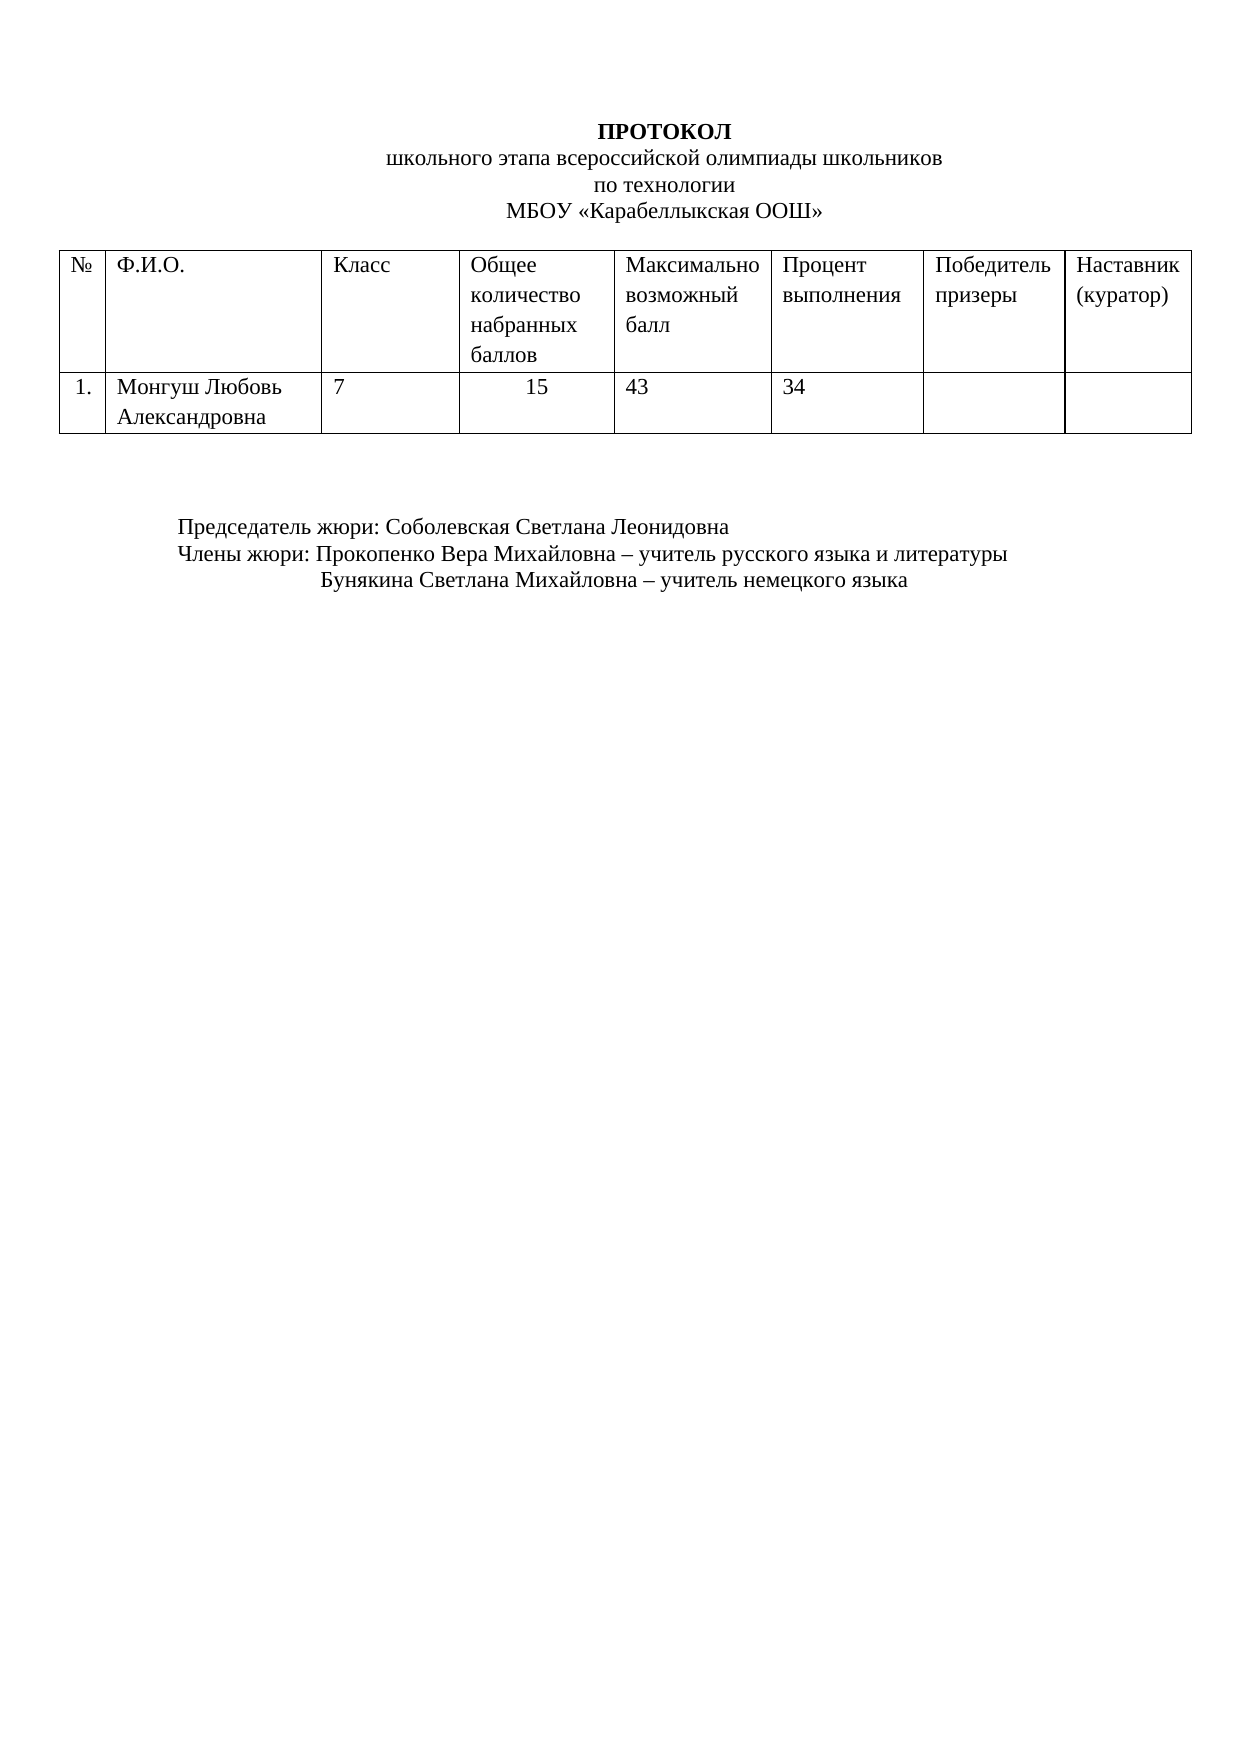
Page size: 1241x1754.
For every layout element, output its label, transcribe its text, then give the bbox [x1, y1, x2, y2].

text ПРОТОКОЛ [177, 118, 1152, 144]
table_cell [60, 373, 105, 433]
table_header № [60, 251, 105, 372]
table_cell Монгуш Любовь Александровна [106, 373, 321, 433]
table_header Общее количество набранных баллов [460, 251, 614, 372]
text Члены жюри: Прокопенко Вера Михайловна – учитель русского языка и литературы [177, 540, 1152, 566]
table_cell [924, 373, 1064, 433]
table_cell 43 [615, 373, 771, 433]
table_cell 34 [772, 373, 923, 433]
table_header Класс [322, 251, 459, 372]
text Бунякина Светлана Михайловна – учитель немецкого языка [177, 566, 1152, 592]
text школьного этапа всероссийской олимпиады школьников [177, 144, 1152, 171]
text МБОУ «Карабеллыкская ООШ» [177, 197, 1152, 223]
table_header Наставник (куратор) [1066, 251, 1191, 372]
text по технологии [177, 171, 1152, 197]
table_header Процент выполнения [772, 251, 923, 372]
table_cell 15 [460, 373, 614, 433]
table_cell 7 [322, 373, 459, 433]
table_cell [1066, 373, 1191, 433]
table_header Максимально возможный балл [615, 251, 771, 372]
table_header Победитель призеры [924, 251, 1064, 372]
table_header Ф.И.О. [106, 251, 321, 372]
text Председатель жюри: Соболевская Светлана Леонидовна [177, 513, 1152, 540]
